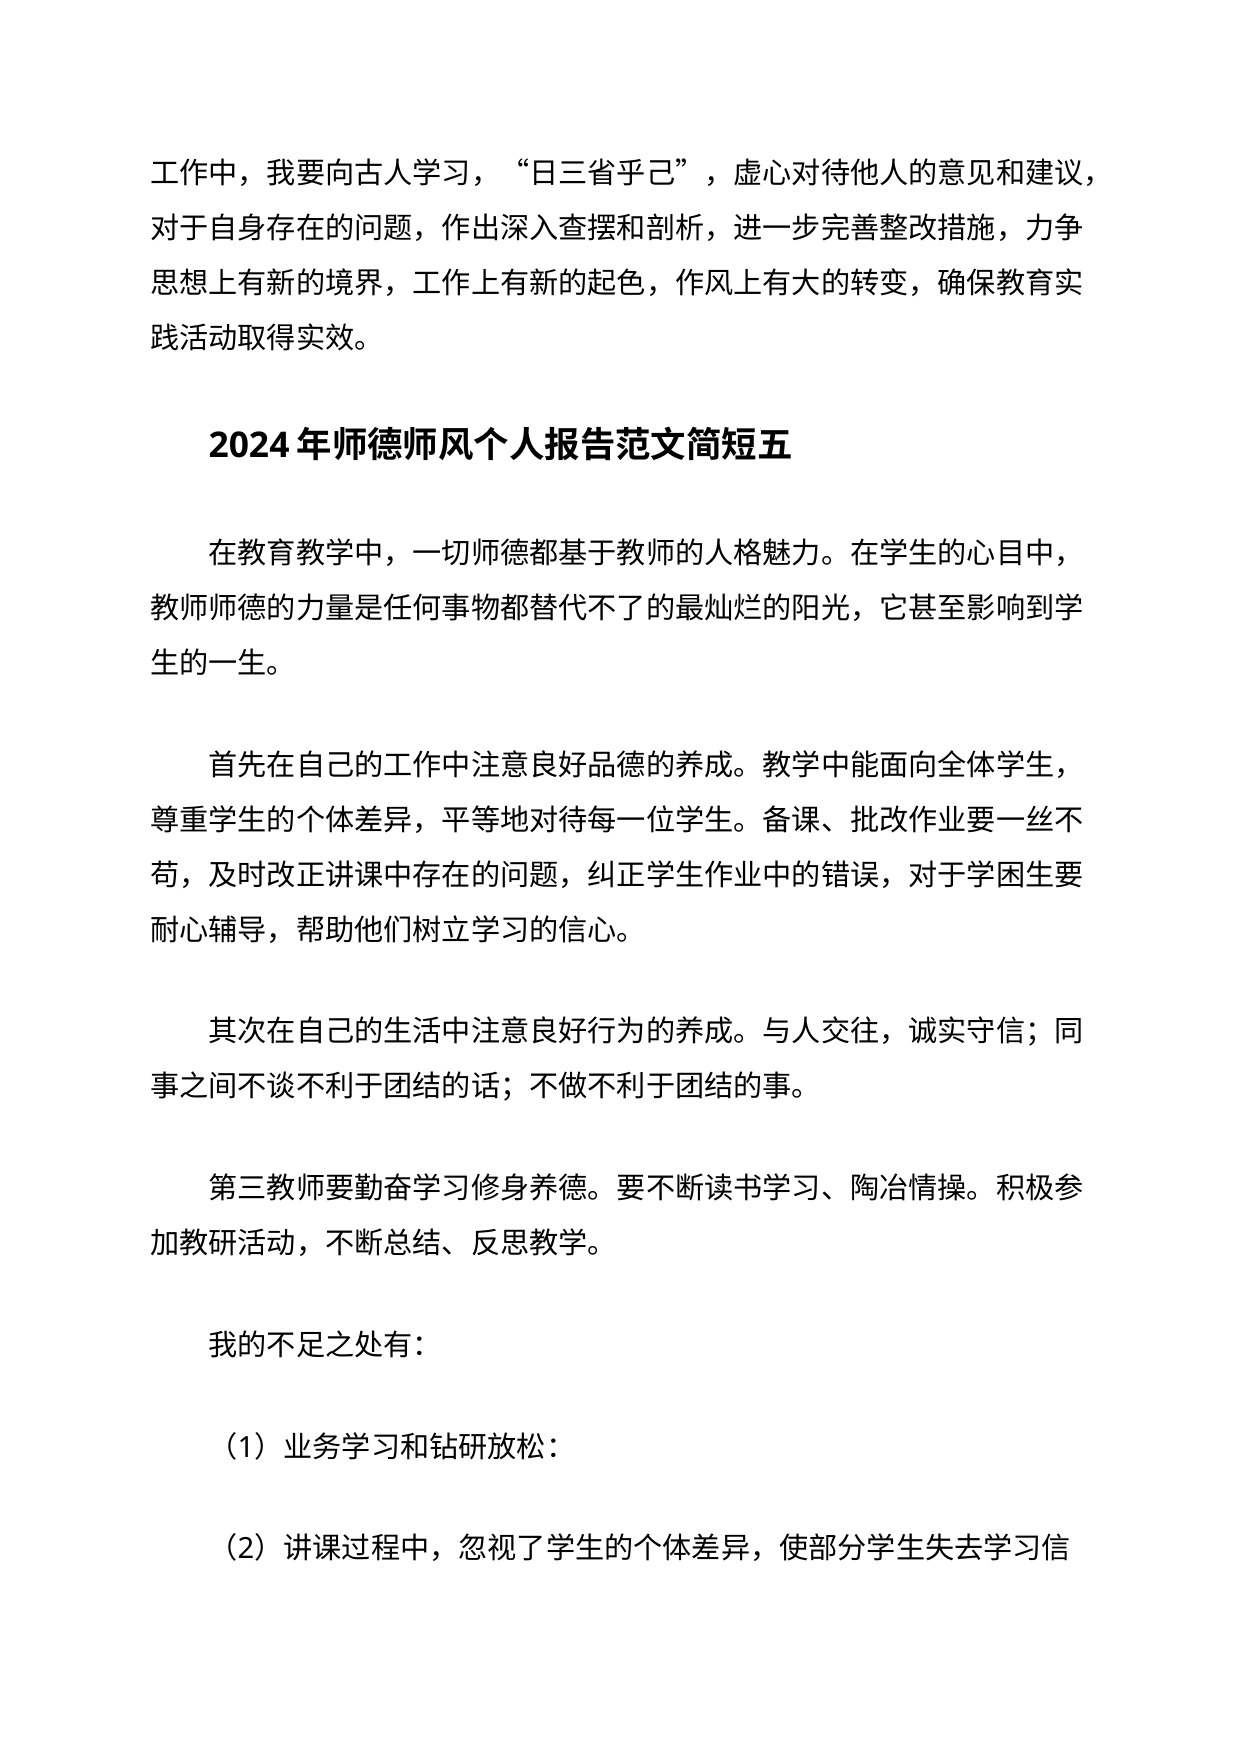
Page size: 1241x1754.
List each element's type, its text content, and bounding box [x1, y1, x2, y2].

text 其次在自己的生活中注意良好行为的养成。与人交往，诚实守信；同事之间不谈不利于团结的话；不做不利于团结的事。 [150, 1008, 1090, 1105]
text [150, 150, 1090, 357]
text 第三教师要勤奋学习修身养德。要不断读书学习、陶冶情操。积极参加教研活动，不断总结、反思教学。 [150, 1165, 1090, 1262]
text 2024年师德师风个人报告范文简短五 [150, 416, 1090, 468]
text 在教育教学中，一切师德都基于教师的人格魅力。在学生的心目中，教师师德的力量是任何事物都替代不了的最灿烂的阳光，它甚至影响到学生的一生。 [150, 530, 1090, 682]
text （1）业务学习和钻研放松： [150, 1423, 1090, 1466]
text 首先在自己的工作中注意良好品德的养成。教学中能面向全体学生，尊重学生的个体差异，平等地对待每一位学生。备课、批改作业要一丝不苟，及时改正讲课中存在的问题，纠正学生作业中的错误，对于学困生要耐心辅导，帮助他们树立学习的信心。 [150, 742, 1090, 948]
text 我的不足之处有： [150, 1321, 1090, 1364]
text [150, 1525, 1090, 1567]
